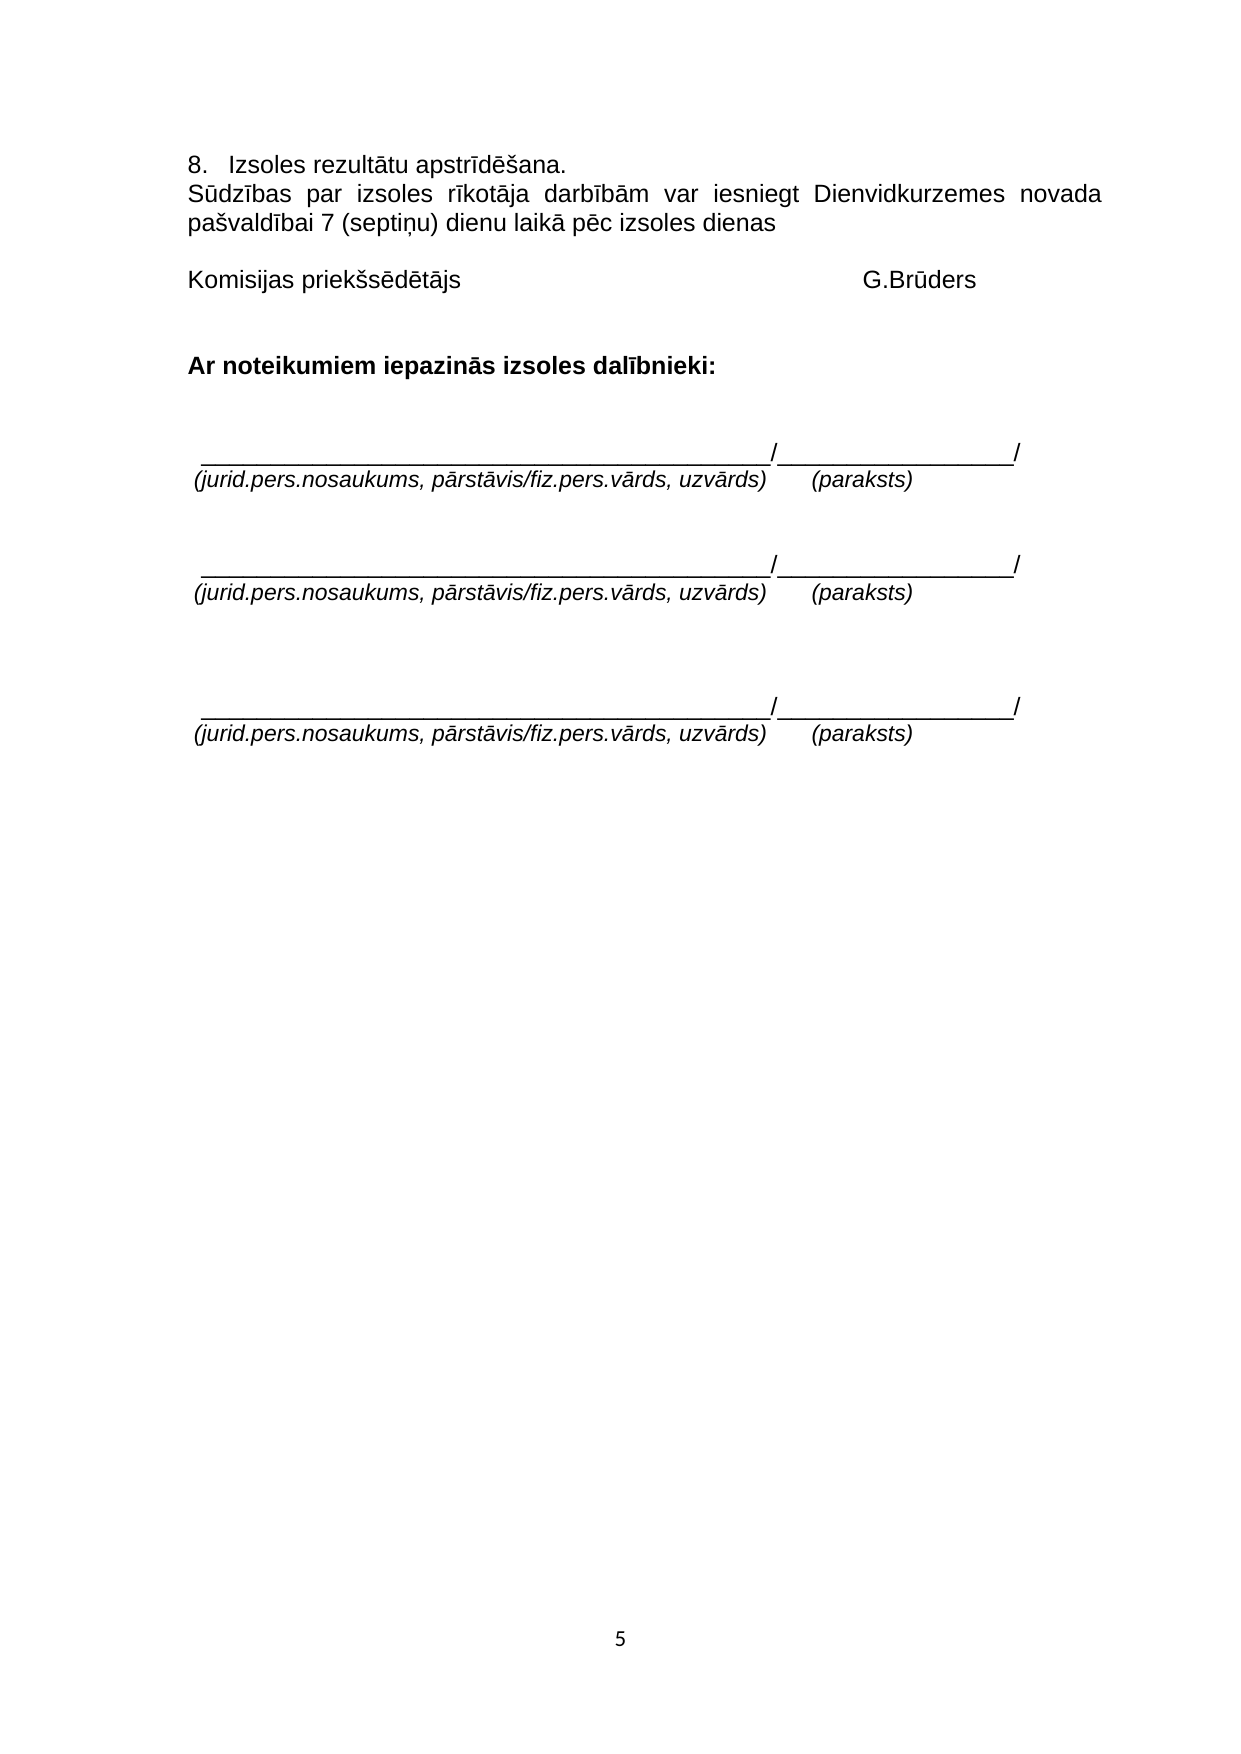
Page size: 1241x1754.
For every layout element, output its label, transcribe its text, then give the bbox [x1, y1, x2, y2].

text _________________________________________/_________________/ [187, 437, 1053, 466]
text (jurid.pers.nosaukums, pārstāvis/fiz.pers.vārds, uzvārds) (paraksts) [187, 720, 1053, 747]
text _________________________________________/_________________/ [187, 691, 1053, 720]
list Izsoles rezultātu apstrīdēšana. [187, 150, 1103, 179]
text (jurid.pers.nosaukums, pārstāvis/fiz.pers.vārds, uzvārds) (paraksts) [187, 579, 1053, 605]
text _________________________________________/_________________/ [187, 550, 1053, 579]
text Ar noteikumiem iepazinās izsoles dalībnieki: [187, 351, 1053, 380]
text Sūdzības par izsoles rīkotāja darbībām var iesniegt Dienvidkurzemes novada pašvaldībai 7 (septiņu) dienu laikā pēc izsoles dienas [187, 179, 1103, 236]
text (jurid.pers.nosaukums, pārstāvis/fiz.pers.vārds, uzvārds) (paraksts) [187, 466, 1053, 493]
text Komisijas priekšsēdētājs G.Brūders [187, 265, 1053, 294]
